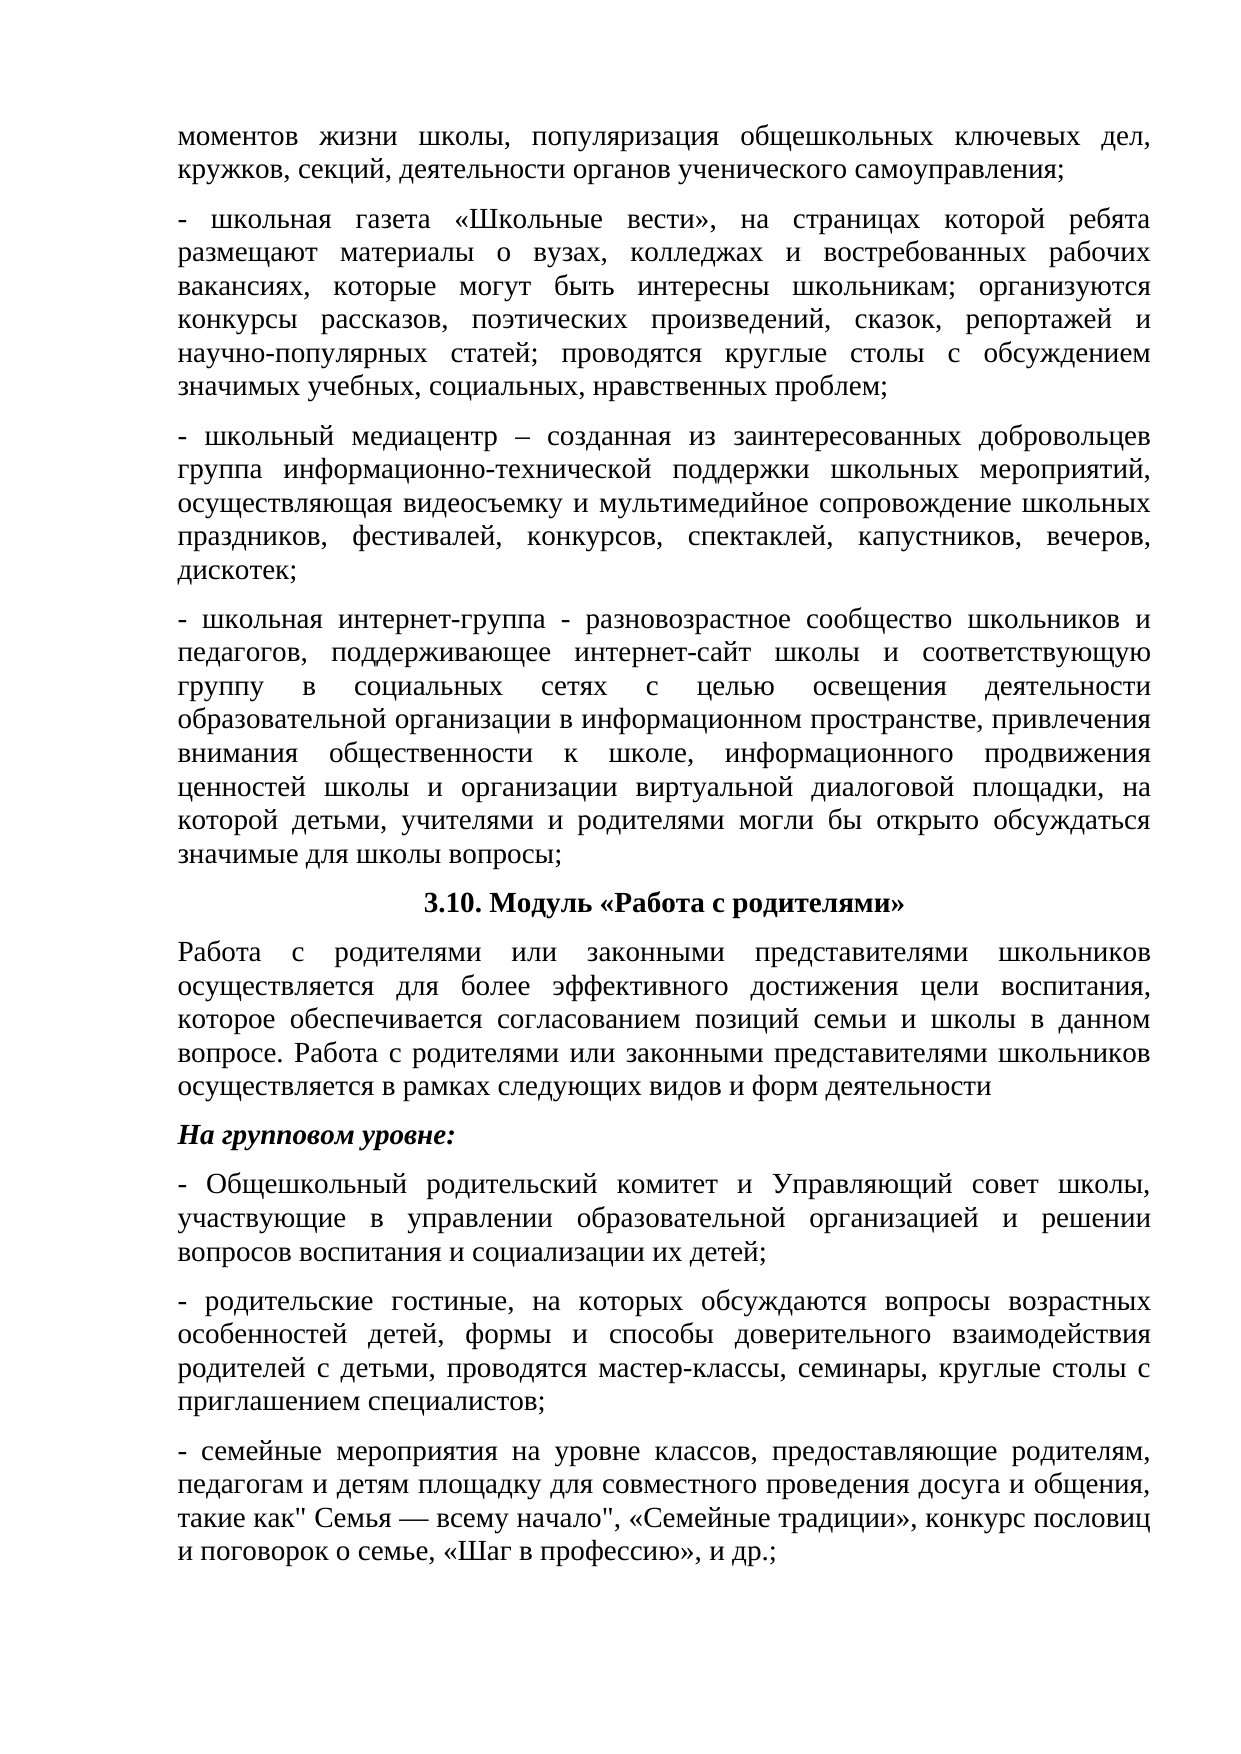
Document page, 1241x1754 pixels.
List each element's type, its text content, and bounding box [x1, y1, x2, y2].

text На групповом уровне: [177, 1117, 1152, 1151]
text - Общешкольный родительский комитет и Управляющий совет школы, участвующие в управлении образовательной организацией и решении вопросов воспитания и социализации их детей; [177, 1167, 1152, 1267]
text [177, 118, 1152, 185]
text Работа с родителями или законными представителями школьников осуществляется для более эффективного достижения цели воспитания, которое обеспечивается согласованием позиций семьи и школы в данном вопросе. Работа с родителями или законными представителями школьников осуществляется в рамках следующих видов и форм деятельности [177, 934, 1152, 1102]
text - родительские гостиные, на которых обсуждаются вопросы возрастных особенностей детей, формы и способы доверительного взаимодействия родителей с детьми, проводятся мастер-классы, семинары, круглые столы с приглашением специалистов; [177, 1283, 1152, 1417]
text - школьная газета «Школьные вести», на страницах которой ребята размещают материалы о вузах, колледжах и востребованных рабочих вакансиях, которые могут быть интересны школьникам; организуются конкурсы рассказов, поэтических произведений, сказок, репортажей и научно-популярных статей; проводятся круглые столы с обсуждением значимых учебных, социальных, нравственных проблем; [177, 201, 1152, 402]
text - школьный медиацентр – созданная из заинтересованных добровольцев группа информационно-технической поддержки школьных мероприятий, осуществляющая видеосъемку и мультимедийное сопровождение школьных праздников, фестивалей, конкурсов, спектаклей, капустников, вечеров, дискотек; [177, 418, 1152, 585]
text - семейные мероприятия на уровне классов, предоставляющие родителям, педагогам и детям площадку для совместного проведения досуга и общения, такие как" Семья — всему начало", «Семейные традиции», конкурс пословиц и поговорок о семье, «Шаг в профессию», и др.; [177, 1433, 1152, 1567]
text - школьная интернет-группа - разновозрастное сообщество школьников и педагогов, поддерживающее интернет-сайт школы и соответствующую группу в социальных сетях с целью освещения деятельности образовательной организации в информационном пространстве, привлечения внимания общественности к школе, информационного продвижения ценностей школы и организации виртуальной диалоговой площадки, на которой детьми, учителями и родителями могли бы открыто обсуждаться значимые для школы вопросы; [177, 601, 1152, 869]
text 3.10. Модуль «Работа с родителями» [177, 885, 1152, 918]
